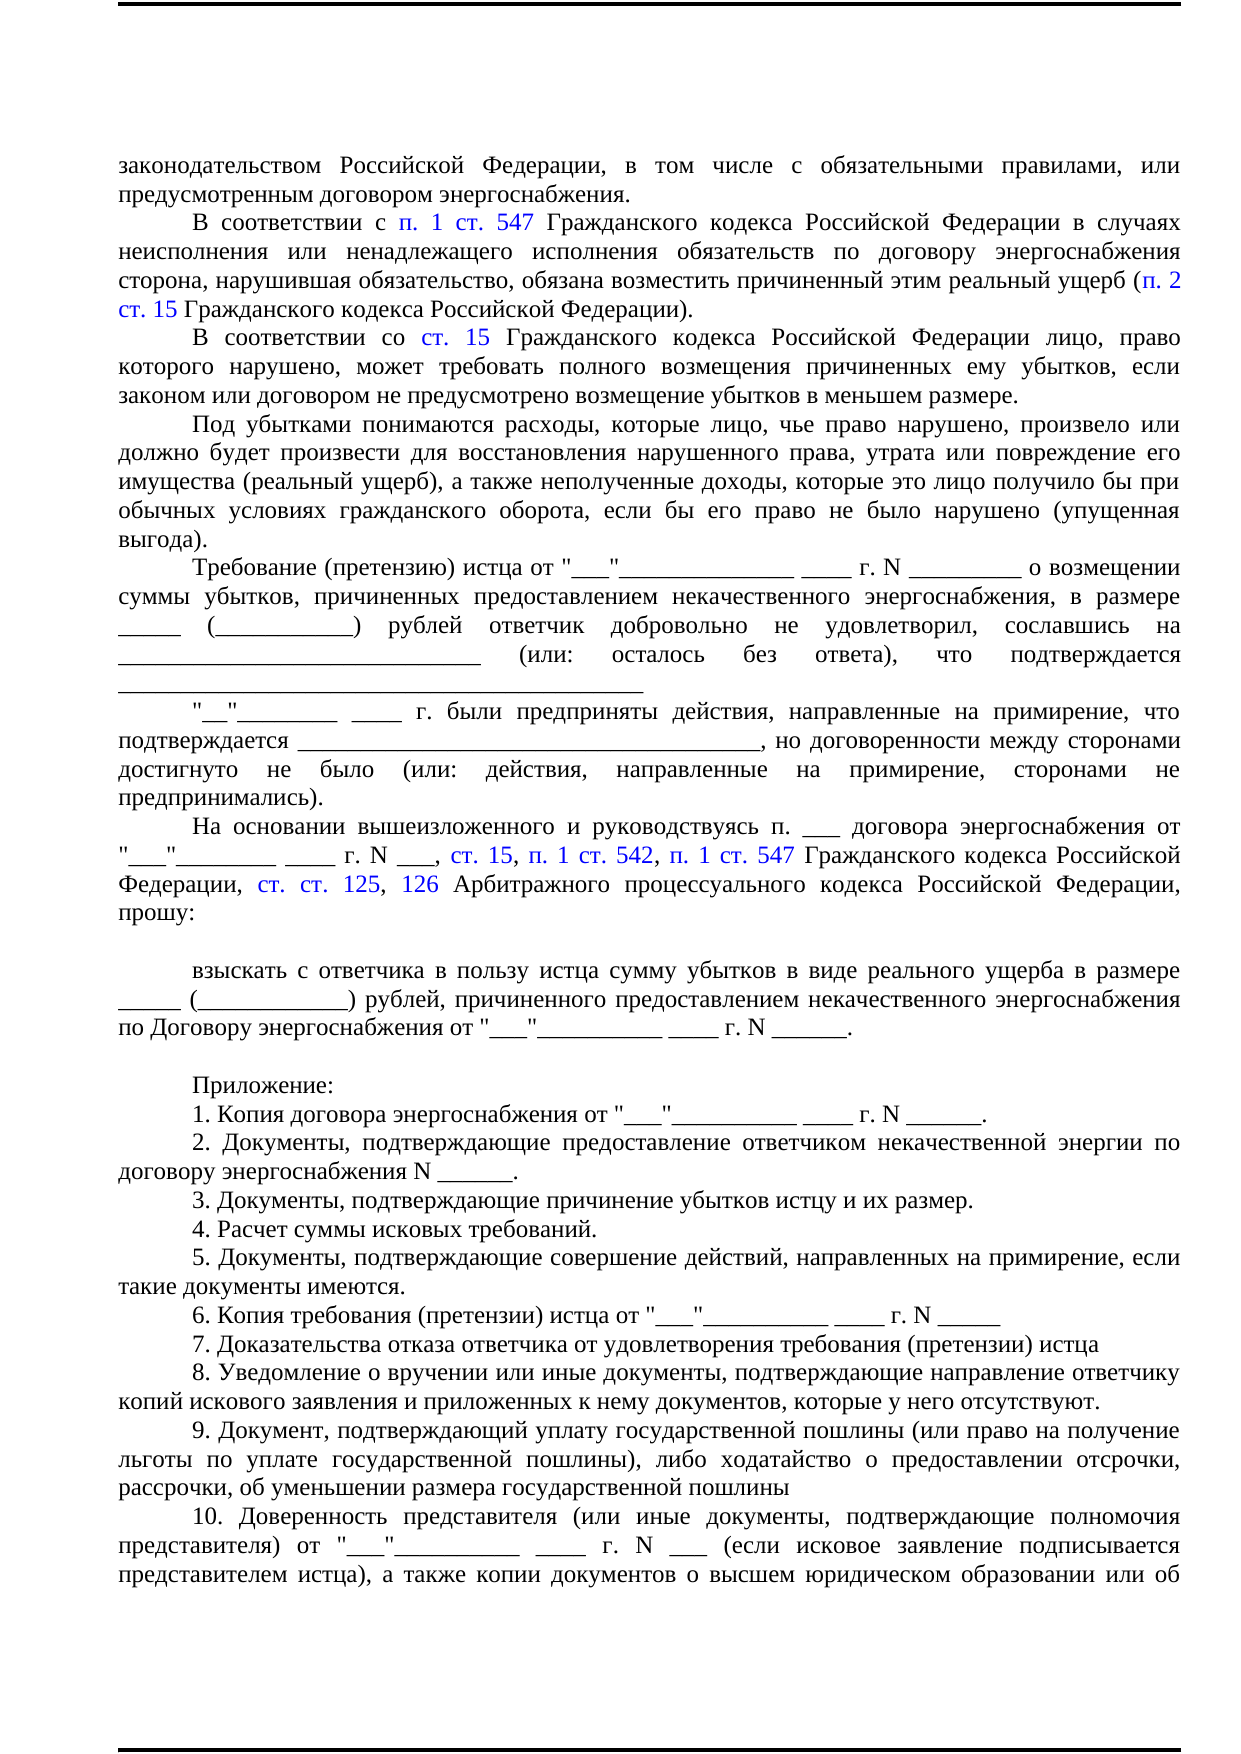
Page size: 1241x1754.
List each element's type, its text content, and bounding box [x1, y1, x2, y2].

text 9. Документ, подтверждающий уплату государственной пошлины (или право на получение льготы по уплате государственной пошлины), либо ходатайство о предоставлении отсрочки, рассрочки, об уменьшении размера государственной пошлины [118, 1415, 1181, 1501]
text 4. Расчет суммы исковых требований. [118, 1214, 1181, 1242]
text 3. Документы, подтверждающие причинение убытков истцу и их размер. [118, 1185, 1181, 1214]
text 5. Документы, подтверждающие совершение действий, направленных на примирение, если такие документы имеются. [118, 1242, 1181, 1300]
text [118, 1501, 1181, 1587]
text На основании вышеизложенного и руководствуясь п. ___ договора энергоснабжения от "___"________ ____ г. N ___, ст. 15, п. 1 ст. 542, п. 1 ст. 547 Гражданского кодекса Российской Федерации, ст. ст. 125, 126 Арбитражного процессуального кодекса Российской Федерации, прошу: [118, 811, 1181, 926]
text 6. Копия требования (претензии) истца от "___"__________ ____ г. N _____ [118, 1300, 1181, 1329]
text Под убытками понимаются расходы, которые лицо, чье право нарушено, произвело или должно будет произвести для восстановления нарушенного права, утрата или повреждение его имущества (реальный ущерб), а также неполученные доходы, которые это лицо получило бы при обычных условиях гражданского оборота, если бы его право не было нарушено (упущенная выгода). [118, 409, 1181, 552]
text Требование (претензию) истца от "___"______________ ____ г. N _________ о возмещении суммы убытков, причиненных предоставлением некачественного энергоснабжения, в размере _____ (___________) рублей ответчик добровольно не удовлетворил, сославшись на _____________________________ (или: осталось без ответа), что подтверждается __________________________________________ [118, 552, 1181, 696]
text Приложение: [118, 1070, 1181, 1099]
text 1. Копия договора энергоснабжения от "___"__________ ____ г. N ______. [118, 1099, 1181, 1127]
text 7. Доказательства отказа ответчика от удовлетворения требования (претензии) истца [118, 1329, 1181, 1357]
text В соответствии со ст. 15 Гражданского кодекса Российской Федерации лицо, право которого нарушено, может требовать полного возмещения причиненных ему убытков, если законом или договором не предусмотрено возмещение убытков в меньшем размере. [118, 322, 1181, 409]
text В соответствии с п. 1 ст. 547 Гражданского кодекса Российской Федерации в случаях неисполнения или ненадлежащего исполнения обязательств по договору энергоснабжения сторона, нарушившая обязательство, обязана возместить причиненный этим реальный ущерб (п. 2 ст. 15 Гражданского кодекса Российской Федерации). [118, 207, 1181, 322]
text 2. Документы, подтверждающие предоставление ответчиком некачественной энергии по договору энергоснабжения N ______. [118, 1127, 1181, 1185]
text взыскать с ответчика в пользу истца сумму убытков в виде реального ущерба в размере _____ (____________) рублей, причиненного предоставлением некачественного энергоснабжения по Договору энергоснабжения от "___"__________ ____ г. N ______. [118, 955, 1181, 1041]
text "__"________ ____ г. были предприняты действия, направленные на примирение, что подтверждается _____________________________________, но договоренности между сторонами достигнуто не было (или: действия, направленные на примирение, сторонами не предпринимались). [118, 696, 1181, 811]
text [118, 150, 1181, 207]
text 8. Уведомление о вручении или иные документы, подтверждающие направление ответчику копий искового заявления и приложенных к нему документов, которые у него отсутствуют. [118, 1357, 1181, 1415]
